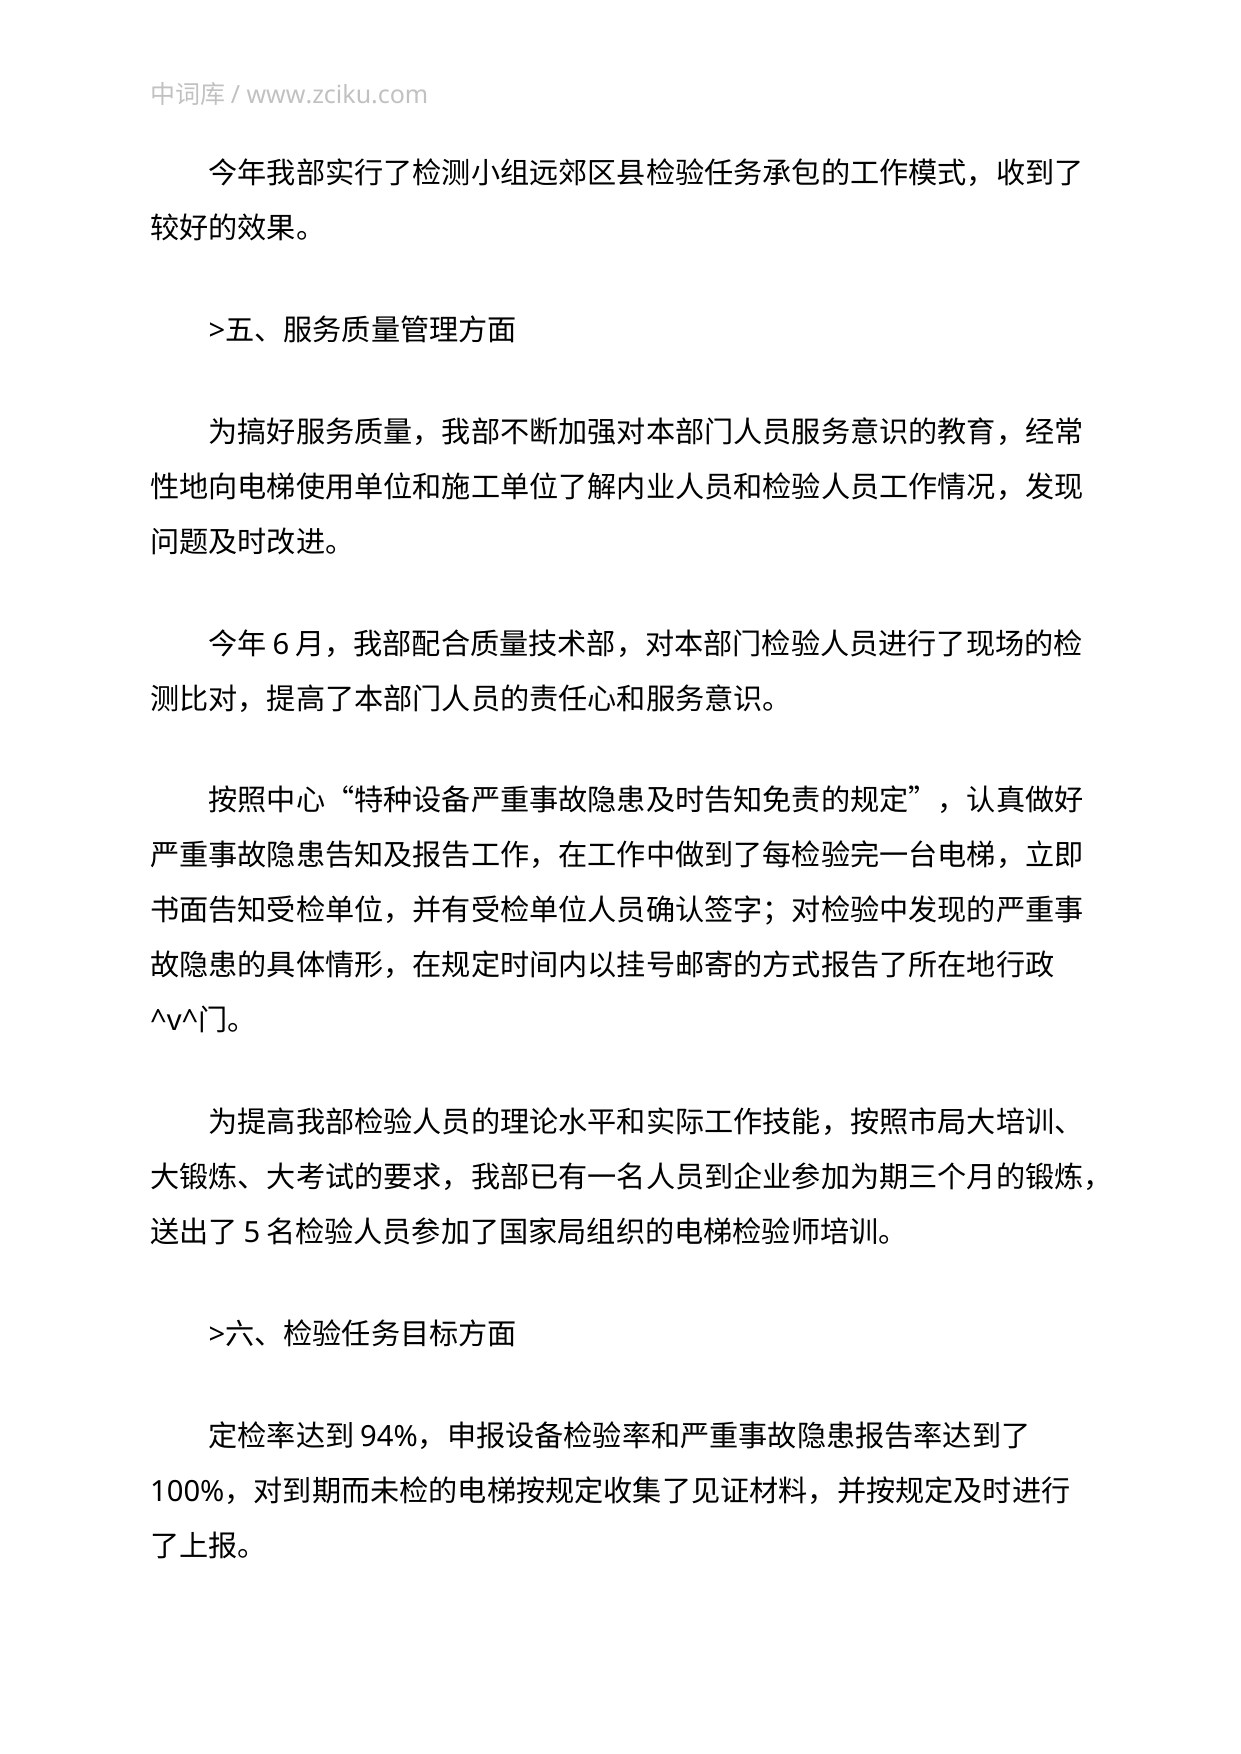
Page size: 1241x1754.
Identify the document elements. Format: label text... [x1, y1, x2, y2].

text 定检率达到94%，申报设备检验率和严重事故隐患报告率达到了100%，对到期而未检的电梯按规定收集了见证材料，并按规定及时进行了上报。 [150, 1412, 1090, 1564]
text >六、检验任务目标方面 [150, 1310, 1090, 1353]
text 按照中心“特种设备严重事故隐患及时告知免责的规定”，认真做好严重事故隐患告知及报告工作，在工作中做到了每检验完一台电梯，立即书面告知受检单位，并有受检单位人员确认签字；对检验中发现的严重事故隐患的具体情形，在规定时间内以挂号邮寄的方式报告了所在地行政^v^门。 [150, 777, 1090, 1039]
text >五、服务质量管理方面 [150, 307, 1090, 349]
text 为提高我部检验人员的理论水平和实际工作技能，按照市局大培训、大锻炼、大考试的要求，我部已有一名人员到企业参加为期三个月的锻炼，送出了5名检验人员参加了国家局组织的电梯检验师培训。 [150, 1098, 1090, 1251]
text 为搞好服务质量，我部不断加强对本部门人员服务意识的教育，经常性地向电梯使用单位和施工单位了解内业人员和检验人员工作情况，发现问题及时改进。 [150, 409, 1090, 561]
text 今年6月，我部配合质量技术部，对本部门检验人员进行了现场的检测比对，提高了本部门人员的责任心和服务意识。 [150, 620, 1090, 717]
text 今年我部实行了检测小组远郊区县检验任务承包的工作模式，收到了较好的效果。 [150, 150, 1090, 247]
